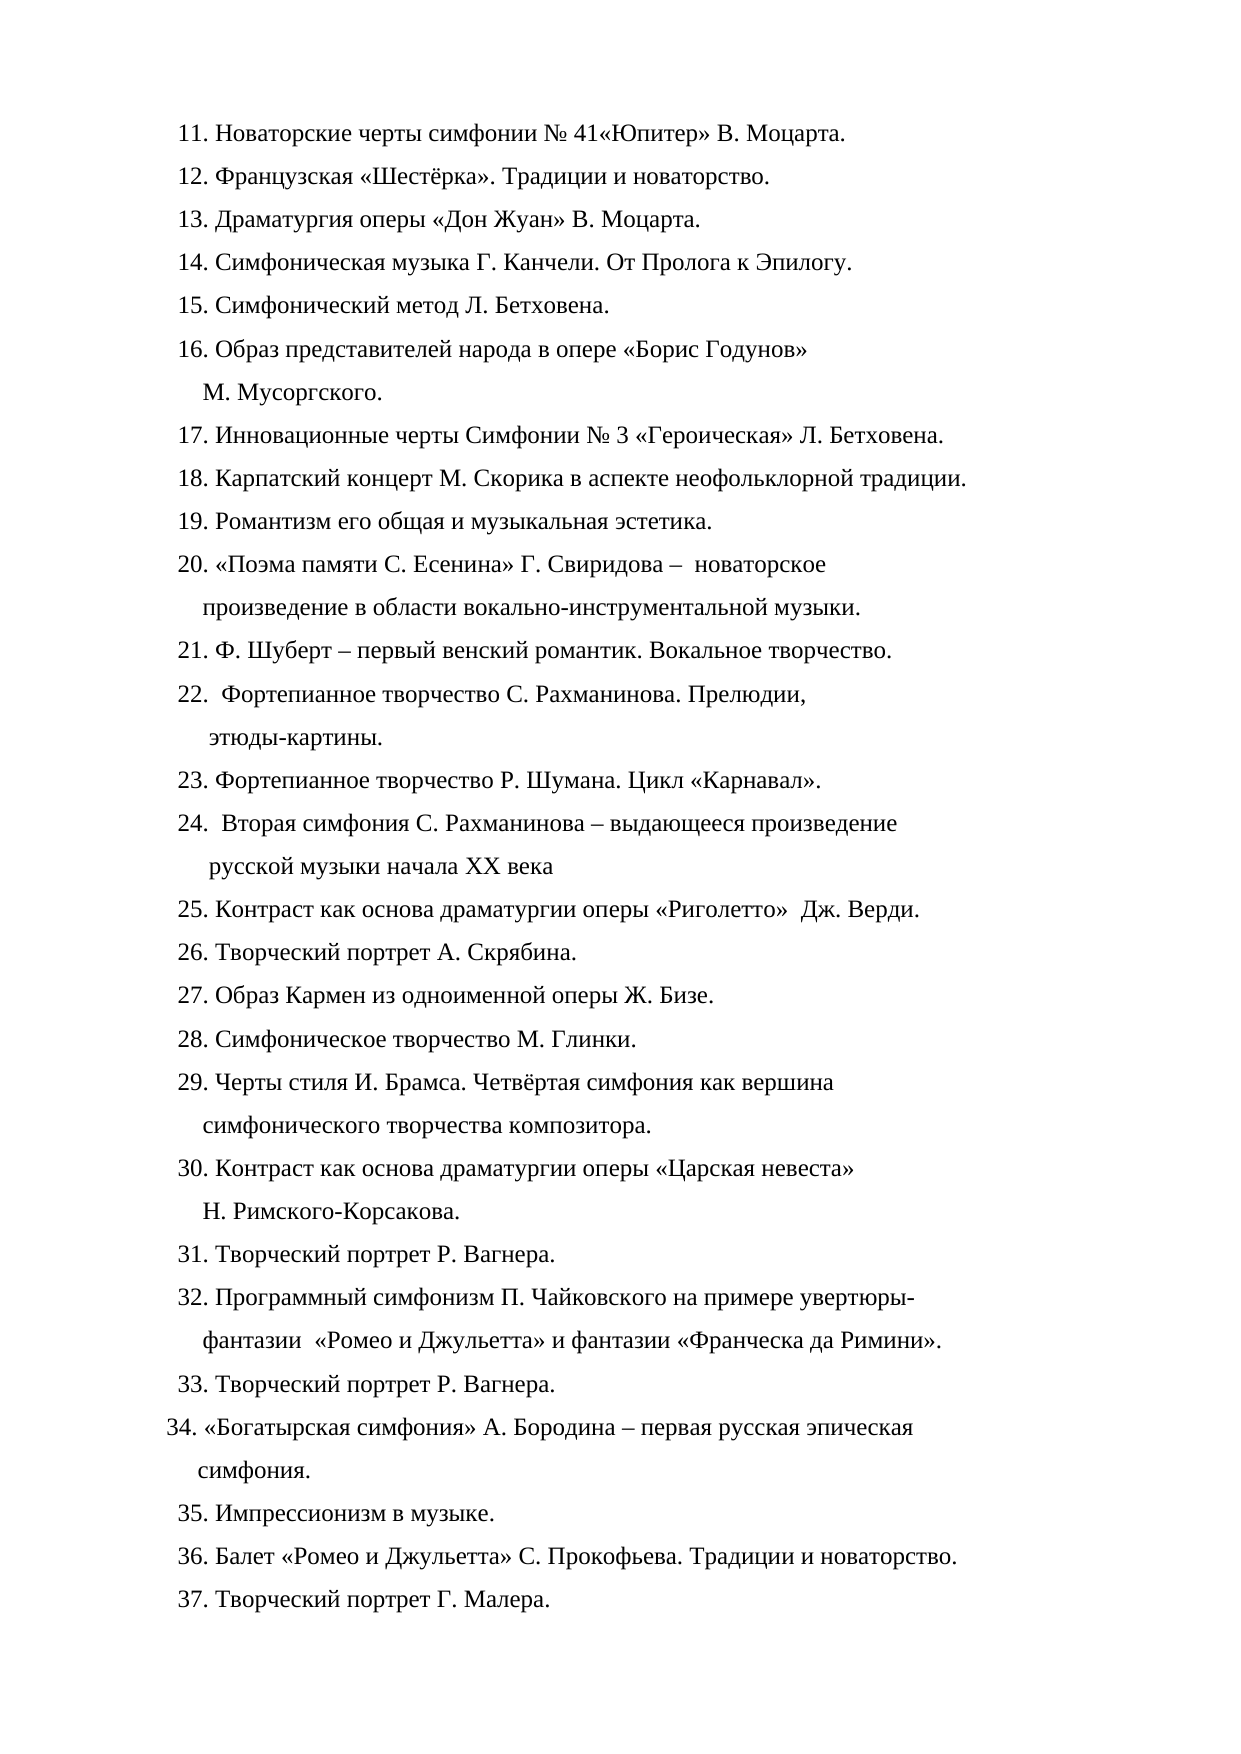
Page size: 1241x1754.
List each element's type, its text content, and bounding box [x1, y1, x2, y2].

text 14. Симфоническая музыка Г. Канчели. От Пролога к Эпилогу. [177, 247, 1152, 276]
text 33. Творческий портрет Р. Вагнера. [177, 1369, 1152, 1397]
text Н. Римского-Корсакова. [177, 1196, 1152, 1225]
text 22. Фортепианное творчество С. Рахманинова. Прелюдии, [177, 679, 1152, 707]
text 11. Новаторские черты симфонии № 41«Юпитер» В. Моцарта. [177, 118, 1152, 147]
text фантазии «Ромео и Джульетта» и фантазии «Франческа да Римини». [177, 1326, 1152, 1354]
text 35. Импрессионизм в музыке. [177, 1498, 1152, 1527]
text 36. Балет «Ромео и Джульетта» С. Прокофьева. Традиции и новаторство. [177, 1541, 1152, 1570]
text симфонического творчества композитора. [177, 1110, 1152, 1139]
text 37. Творческий портрет Г. Малера. [177, 1584, 1152, 1613]
text 28. Симфоническое творчество М. Глинки. [177, 1024, 1152, 1052]
text этюды-картины. [177, 722, 1152, 751]
text 15. Симфонический метод Л. Бетховена. [177, 291, 1152, 319]
text 16. Образ представителей народа в опере «Борис Годунов» [177, 334, 1152, 362]
text 31. Творческий портрет Р. Вагнера. [177, 1239, 1152, 1268]
text 20. «Поэма памяти С. Есенина» Г. Свиридова – новаторское [177, 549, 1152, 578]
text 23. Фортепианное творчество Р. Шумана. Цикл «Карнавал». [177, 765, 1152, 794]
text 17. Инновационные черты Симфонии № 3 «Героическая» Л. Бетховена. [177, 420, 1152, 449]
text 13. Драматургия оперы «Дон Жуан» В. Моцарта. [177, 204, 1152, 233]
text 19. Романтизм его общая и музыкальная эстетика. [177, 506, 1152, 535]
text произведение в области вокально-инструментальной музыки. [177, 592, 1152, 621]
text 26. Творческий портрет А. Скрябина. [177, 937, 1152, 966]
text 21. Ф. Шуберт – первый венский романтик. Вокальное творчество. [177, 636, 1152, 664]
text 30. Контраст как основа драматургии оперы «Царская невеста» [177, 1153, 1152, 1182]
text 29. Черты стиля И. Брамса. Четвёртая симфония как вершина [177, 1067, 1152, 1096]
text 25. Контраст как основа драматургии оперы «Риголетто» Дж. Верди. [177, 894, 1152, 923]
text 12. Французская «Шестёрка». Традиции и новаторство. [177, 161, 1152, 190]
text М. Мусоргского. [177, 377, 1152, 406]
text симфония. [116, 1455, 1152, 1484]
text 27. Образ Кармен из одноименной оперы Ж. Бизе. [177, 981, 1152, 1009]
text русской музыки начала XX века [177, 851, 1152, 880]
text 34. «Богатырская симфония» А. Бородина – первая русская эпическая [116, 1412, 1152, 1441]
text 32. Программный симфонизм П. Чайковского на примере увертюры- [177, 1282, 1152, 1311]
text 24. Вторая симфония С. Рахманинова – выдающееся произведение [177, 808, 1152, 837]
text 18. Карпатский концерт М. Скорика в аспекте неофольклорной традиции. [177, 463, 1152, 492]
